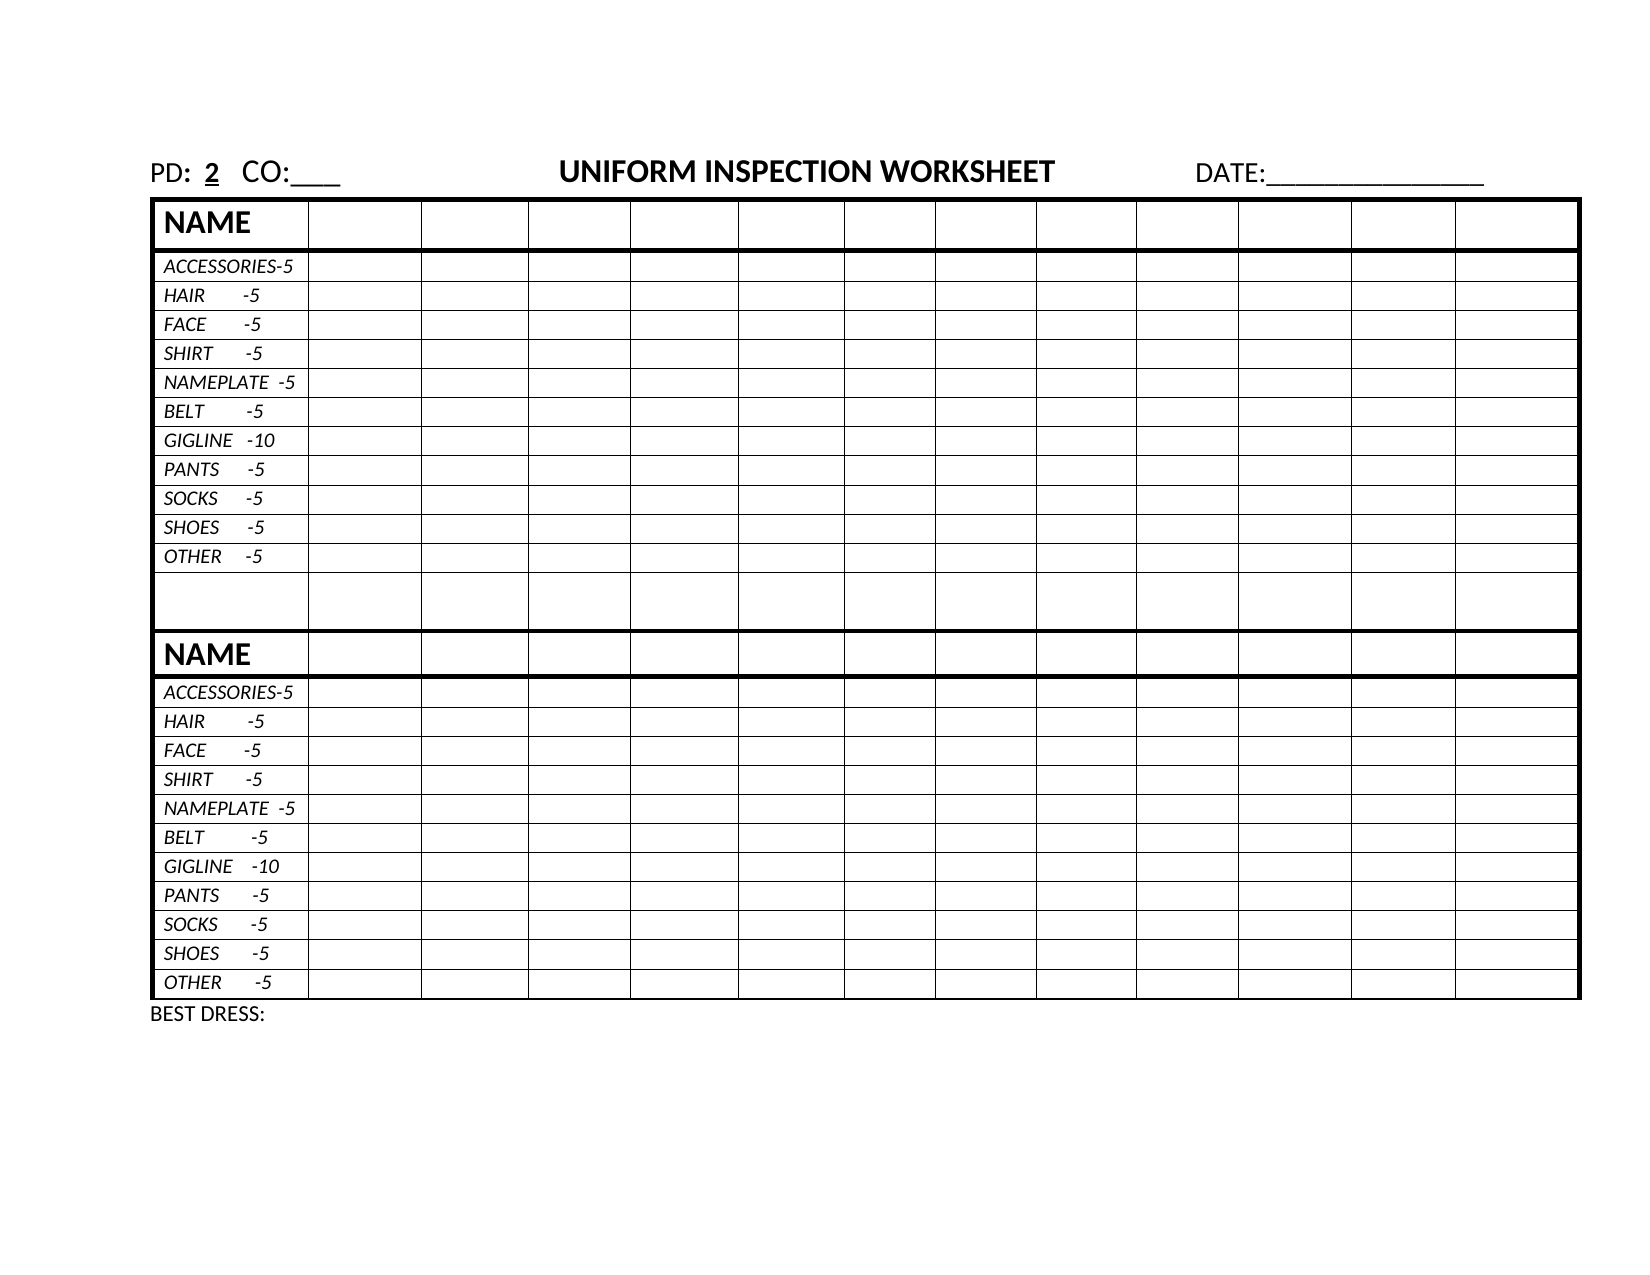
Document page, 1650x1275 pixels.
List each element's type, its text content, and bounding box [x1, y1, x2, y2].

table_cell [1456, 486, 1577, 513]
table_cell [1456, 766, 1577, 794]
table_cell [845, 515, 935, 543]
table_cell [739, 369, 844, 397]
table_cell [1352, 679, 1455, 707]
table_cell [422, 369, 528, 397]
table_cell [936, 486, 1036, 513]
table_cell [309, 737, 421, 765]
table_cell BELT -5 [155, 824, 308, 852]
table_cell [1239, 679, 1351, 707]
table_cell [309, 544, 421, 572]
table_cell [1456, 795, 1577, 823]
table_cell [1239, 311, 1351, 339]
table_cell [1037, 795, 1136, 823]
table_cell [936, 853, 1036, 881]
table_header [739, 202, 844, 248]
table_cell [1352, 853, 1455, 881]
table_cell [631, 573, 738, 629]
table_cell [739, 824, 844, 852]
table_cell [1456, 253, 1577, 281]
table_cell [529, 766, 630, 794]
table_cell [309, 456, 421, 484]
table_cell [739, 853, 844, 881]
table_cell [1352, 824, 1455, 852]
table_cell [1137, 456, 1238, 484]
table_cell [739, 573, 844, 629]
table_cell [936, 398, 1036, 426]
table_cell [936, 882, 1036, 910]
table_cell [936, 282, 1036, 310]
table_cell [529, 573, 630, 629]
table_cell [631, 369, 738, 397]
table_cell [845, 282, 935, 310]
table_cell [422, 708, 528, 736]
table_cell [1037, 253, 1136, 281]
table_cell [1037, 427, 1136, 455]
table_cell [1239, 766, 1351, 794]
table_cell [1456, 853, 1577, 881]
table_cell [1352, 708, 1455, 736]
table_cell [422, 544, 528, 572]
table_cell [845, 340, 935, 368]
table_cell [631, 737, 738, 765]
table_cell [529, 486, 630, 513]
table_cell [422, 633, 528, 674]
table_cell [631, 940, 738, 968]
table_cell [739, 340, 844, 368]
table_cell [845, 911, 935, 939]
table_cell [1239, 340, 1351, 368]
table_cell [1137, 679, 1238, 707]
table_cell [422, 940, 528, 968]
table_cell NAMEPLATE -5 [155, 369, 308, 397]
table_cell [936, 573, 1036, 629]
table_cell [529, 940, 630, 968]
table_cell [1137, 253, 1238, 281]
table_cell ACCESSORIES-5 [155, 679, 308, 707]
table_cell [1456, 573, 1577, 629]
table_cell [1456, 311, 1577, 339]
table_cell [936, 795, 1036, 823]
table_cell [631, 708, 738, 736]
table_cell [1456, 940, 1577, 968]
table_cell [845, 940, 935, 968]
table_cell [631, 795, 738, 823]
table_cell [845, 311, 935, 339]
table_cell [309, 882, 421, 910]
table_cell [936, 515, 1036, 543]
table_cell [631, 679, 738, 707]
table_cell [309, 427, 421, 455]
table_cell [739, 911, 844, 939]
table_header NAME [155, 202, 308, 248]
table_cell [1456, 456, 1577, 484]
table_cell [1137, 766, 1238, 794]
table_cell [936, 427, 1036, 455]
table_cell [1352, 940, 1455, 968]
table_cell [1352, 515, 1455, 543]
table_cell [845, 795, 935, 823]
table_cell [739, 737, 844, 765]
table_cell [529, 515, 630, 543]
table_cell [422, 253, 528, 281]
table_cell [845, 398, 935, 426]
table_cell [1239, 369, 1351, 397]
table_cell [309, 970, 421, 997]
table_cell [1137, 486, 1238, 513]
table_cell [936, 940, 1036, 968]
table_cell [529, 456, 630, 484]
table_cell [529, 369, 630, 397]
table_cell [1239, 940, 1351, 968]
table_cell [529, 679, 630, 707]
table_cell [1352, 456, 1455, 484]
table_cell OTHER -5 [155, 970, 308, 997]
table_header [1239, 202, 1351, 248]
table_header [1037, 202, 1136, 248]
table_cell [1456, 398, 1577, 426]
table_cell [1137, 708, 1238, 736]
table_cell [1352, 253, 1455, 281]
table_cell [422, 970, 528, 997]
table_cell [1037, 340, 1136, 368]
table_cell [1239, 633, 1351, 674]
table_cell [936, 311, 1036, 339]
table_cell SHOES -5 [155, 515, 308, 543]
table_cell [845, 544, 935, 572]
table_header [1456, 202, 1577, 248]
table_cell [309, 679, 421, 707]
table_cell [422, 340, 528, 368]
table_cell [1352, 486, 1455, 513]
table_cell [529, 824, 630, 852]
table_cell [1037, 573, 1136, 629]
table_cell [309, 398, 421, 426]
table_cell [529, 311, 630, 339]
table_cell [1137, 940, 1238, 968]
table_header [529, 202, 630, 248]
table_header [936, 202, 1036, 248]
table_cell [739, 486, 844, 513]
table_cell [1137, 311, 1238, 339]
table_cell [1137, 853, 1238, 881]
table_cell [1037, 515, 1136, 543]
table_cell [1239, 544, 1351, 572]
table_cell [739, 515, 844, 543]
table_cell [422, 398, 528, 426]
table_cell [422, 282, 528, 310]
table_cell [309, 515, 421, 543]
table_cell [631, 427, 738, 455]
table_cell [529, 737, 630, 765]
table_cell [309, 708, 421, 736]
table_cell [936, 679, 1036, 707]
table_cell PANTS -5 [155, 456, 308, 484]
table_cell [739, 544, 844, 572]
table_cell [1037, 282, 1136, 310]
table_cell [1239, 853, 1351, 881]
table_cell [631, 282, 738, 310]
table_cell GIGLINE -10 [155, 853, 308, 881]
table_cell [845, 824, 935, 852]
table_cell [1352, 970, 1455, 997]
table_cell [309, 282, 421, 310]
table_cell [1352, 795, 1455, 823]
table_cell [1037, 456, 1136, 484]
table_cell [1137, 795, 1238, 823]
table_cell [631, 456, 738, 484]
table_cell [845, 573, 935, 629]
table_header [631, 202, 738, 248]
table_cell [631, 486, 738, 513]
table_cell [739, 398, 844, 426]
table_cell [1037, 853, 1136, 881]
table_cell [422, 515, 528, 543]
table_cell [1137, 340, 1238, 368]
table_cell [1137, 515, 1238, 543]
table_cell [1037, 940, 1136, 968]
table_cell [1352, 737, 1455, 765]
table_cell [309, 340, 421, 368]
table_cell [1456, 515, 1577, 543]
table_cell [309, 911, 421, 939]
table_cell [1352, 544, 1455, 572]
table_cell [1456, 282, 1577, 310]
table_cell [1137, 882, 1238, 910]
table_cell [845, 253, 935, 281]
table_cell [309, 633, 421, 674]
table_cell [422, 486, 528, 513]
table_cell SHOES -5 [155, 940, 308, 968]
table_header [309, 202, 421, 248]
table_cell SOCKS -5 [155, 486, 308, 513]
table_cell [309, 853, 421, 881]
table_cell [936, 708, 1036, 736]
table_cell [845, 970, 935, 997]
table_cell [1352, 369, 1455, 397]
table_cell [1037, 679, 1136, 707]
table_cell [309, 573, 421, 629]
table_cell [936, 340, 1036, 368]
table_cell [739, 679, 844, 707]
table_cell [631, 340, 738, 368]
table_cell [845, 737, 935, 765]
table_cell [1456, 708, 1577, 736]
table_header [1137, 202, 1238, 248]
text PD: 2 CO:___ UNIFORM INSPECTION WORKSHEET DATE:_______________ [150, 150, 1500, 191]
table_cell [739, 766, 844, 794]
table_cell [1037, 398, 1136, 426]
text BEST DRESS: [150, 1000, 1500, 1028]
table_cell [529, 853, 630, 881]
table_cell [1037, 970, 1136, 997]
table_cell [1239, 398, 1351, 426]
table_cell [422, 573, 528, 629]
table_cell HAIR -5 [155, 282, 308, 310]
table_cell [845, 882, 935, 910]
table_cell [739, 427, 844, 455]
table_cell [1352, 311, 1455, 339]
table_cell [309, 824, 421, 852]
table_cell [422, 679, 528, 707]
table_cell [1456, 911, 1577, 939]
table_cell [1239, 970, 1351, 997]
table_cell SHIRT -5 [155, 340, 308, 368]
table_cell [845, 456, 935, 484]
table_cell [529, 427, 630, 455]
table_cell [631, 633, 738, 674]
table_cell [422, 824, 528, 852]
table_cell [1037, 544, 1136, 572]
table_cell [845, 708, 935, 736]
table_cell FACE -5 [155, 311, 308, 339]
table_cell [529, 340, 630, 368]
table_cell [1456, 970, 1577, 997]
table_cell [1037, 369, 1136, 397]
table_cell [1456, 679, 1577, 707]
table_header [1352, 202, 1455, 248]
table_cell [739, 311, 844, 339]
table_cell [1239, 427, 1351, 455]
table_cell [309, 486, 421, 513]
table_cell [1037, 882, 1136, 910]
table_cell [936, 970, 1036, 997]
table_cell [1352, 882, 1455, 910]
table_cell [936, 766, 1036, 794]
table_cell [1456, 340, 1577, 368]
table_cell [1352, 340, 1455, 368]
table_cell [1352, 427, 1455, 455]
table_cell [1137, 398, 1238, 426]
table_cell [845, 427, 935, 455]
table_cell NAMEPLATE -5 [155, 795, 308, 823]
table_cell [1239, 737, 1351, 765]
table_cell [845, 633, 935, 674]
table_cell [529, 970, 630, 997]
table_cell GIGLINE -10 [155, 427, 308, 455]
table_cell [422, 911, 528, 939]
table_cell [631, 824, 738, 852]
table_cell SOCKS -5 [155, 911, 308, 939]
table_cell [631, 970, 738, 997]
table_cell [1137, 544, 1238, 572]
table_cell [1137, 427, 1238, 455]
table_cell [529, 398, 630, 426]
table_cell [936, 911, 1036, 939]
table_cell [1352, 766, 1455, 794]
table_cell [1352, 633, 1455, 674]
table_cell [631, 853, 738, 881]
table_cell [1456, 737, 1577, 765]
table_cell [1239, 708, 1351, 736]
table_cell [936, 544, 1036, 572]
table_cell [422, 737, 528, 765]
table_cell [529, 882, 630, 910]
table_cell [739, 708, 844, 736]
table_cell [529, 544, 630, 572]
table_cell [1239, 456, 1351, 484]
table_cell BELT -5 [155, 398, 308, 426]
table_cell [1137, 369, 1238, 397]
table_cell [1037, 737, 1136, 765]
table_cell [1352, 282, 1455, 310]
table_cell [1137, 633, 1238, 674]
table_cell [845, 679, 935, 707]
table_cell [739, 795, 844, 823]
table_cell [631, 544, 738, 572]
table_cell [631, 911, 738, 939]
table_cell [631, 311, 738, 339]
table_cell [739, 456, 844, 484]
table_cell [422, 882, 528, 910]
table_cell [422, 853, 528, 881]
table_cell [1137, 911, 1238, 939]
table_cell [1037, 486, 1136, 513]
table_cell [1352, 911, 1455, 939]
table_cell [1352, 573, 1455, 629]
table_cell [529, 253, 630, 281]
table_cell [1037, 824, 1136, 852]
table_cell [739, 940, 844, 968]
table_cell [1239, 486, 1351, 513]
table_header [422, 202, 528, 248]
table_cell [1456, 544, 1577, 572]
table_cell [845, 766, 935, 794]
table_cell [529, 282, 630, 310]
table_cell [1456, 369, 1577, 397]
table_cell [1456, 824, 1577, 852]
table_cell [309, 940, 421, 968]
table_cell [739, 633, 844, 674]
table_cell [1037, 311, 1136, 339]
table_cell [422, 427, 528, 455]
table_cell [936, 824, 1036, 852]
table_cell [631, 253, 738, 281]
table_cell [1239, 911, 1351, 939]
table_cell [309, 311, 421, 339]
table_cell [739, 282, 844, 310]
table_cell [739, 882, 844, 910]
table_cell [1239, 882, 1351, 910]
table_cell [1456, 427, 1577, 455]
table_cell [422, 766, 528, 794]
table_cell NAME [155, 633, 308, 674]
table_cell ACCESSORIES-5 [155, 253, 308, 281]
table_cell [1239, 253, 1351, 281]
table_cell [1137, 573, 1238, 629]
table_cell [309, 253, 421, 281]
table_cell [1137, 824, 1238, 852]
table_cell [1239, 795, 1351, 823]
table_cell FACE -5 [155, 737, 308, 765]
table_cell PANTS -5 [155, 882, 308, 910]
table_cell [529, 795, 630, 823]
table_cell [631, 766, 738, 794]
table_cell [1239, 515, 1351, 543]
table_cell [1239, 573, 1351, 629]
table_cell SHIRT -5 [155, 766, 308, 794]
table_cell [1037, 708, 1136, 736]
table_header [845, 202, 935, 248]
table_cell [1037, 911, 1136, 939]
table_cell [309, 369, 421, 397]
table_cell [529, 633, 630, 674]
table_cell [845, 853, 935, 881]
table_cell [936, 369, 1036, 397]
table_cell [1456, 882, 1577, 910]
table_cell [529, 708, 630, 736]
table_cell [422, 795, 528, 823]
table_cell [936, 253, 1036, 281]
table_cell [1037, 633, 1136, 674]
table_cell [1037, 766, 1136, 794]
table_cell OTHER -5 [155, 544, 308, 572]
table_cell [309, 766, 421, 794]
table_cell [936, 633, 1036, 674]
table_cell [1239, 824, 1351, 852]
table_cell [422, 456, 528, 484]
table_cell [1239, 282, 1351, 310]
table_cell HAIR -5 [155, 708, 308, 736]
table_cell [1137, 282, 1238, 310]
table_cell [936, 737, 1036, 765]
table_cell [739, 970, 844, 997]
table_cell [631, 882, 738, 910]
table_cell [936, 456, 1036, 484]
table_cell [739, 253, 844, 281]
table_cell [309, 795, 421, 823]
table_cell [631, 398, 738, 426]
table_cell [1352, 398, 1455, 426]
table_cell [529, 911, 630, 939]
table_cell [1456, 633, 1577, 674]
table_cell [1137, 737, 1238, 765]
table_cell [631, 515, 738, 543]
table_cell [155, 573, 308, 629]
table_cell [1137, 970, 1238, 997]
table_cell [845, 369, 935, 397]
table_cell [422, 311, 528, 339]
table_cell [845, 486, 935, 513]
